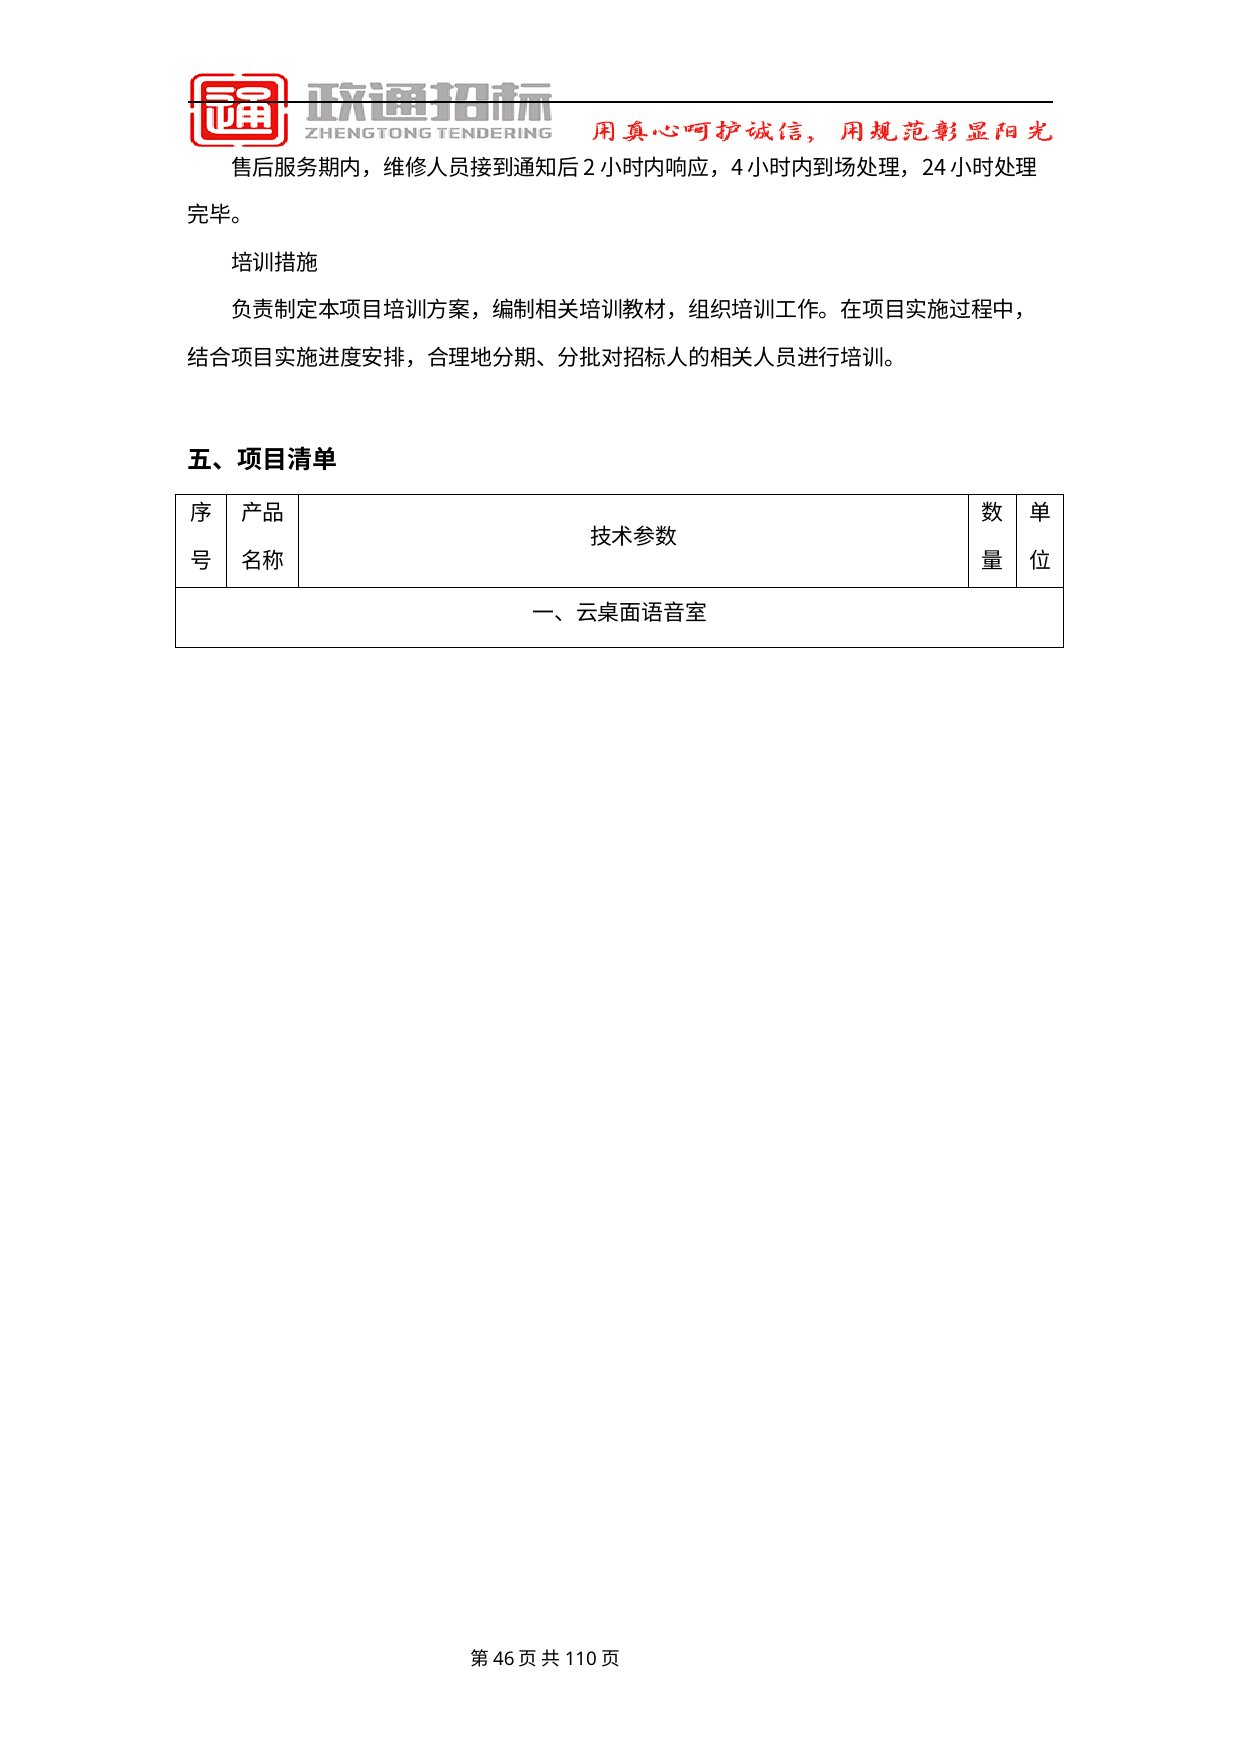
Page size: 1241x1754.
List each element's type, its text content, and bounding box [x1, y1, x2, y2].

subtitle 五、项目清单 [187, 440, 1053, 476]
table_cell 一、云桌面语音室 [176, 588, 1063, 647]
table_header 产品名称 [227, 495, 298, 587]
text 培训措施 [187, 245, 1053, 277]
table_header 序号 [176, 495, 226, 587]
table_header 数量 [969, 495, 1016, 587]
picture [188, 103, 1053, 147]
text 负责制定本项目培训方案，编制相关培训教材，组织培训工作。在项目实施过程中，结合项目实施进度安排，合理地分期、分批对招标人的相关人员进行培训。 [187, 292, 1053, 372]
picture [188, 73, 1053, 101]
table_header 技术参数 [299, 495, 968, 587]
text 售后服务期内，维修人员接到通知后2小时内响应，4小时内到场处理，24小时处理完毕。 [187, 150, 1053, 229]
table_header 单位 [1017, 495, 1063, 587]
